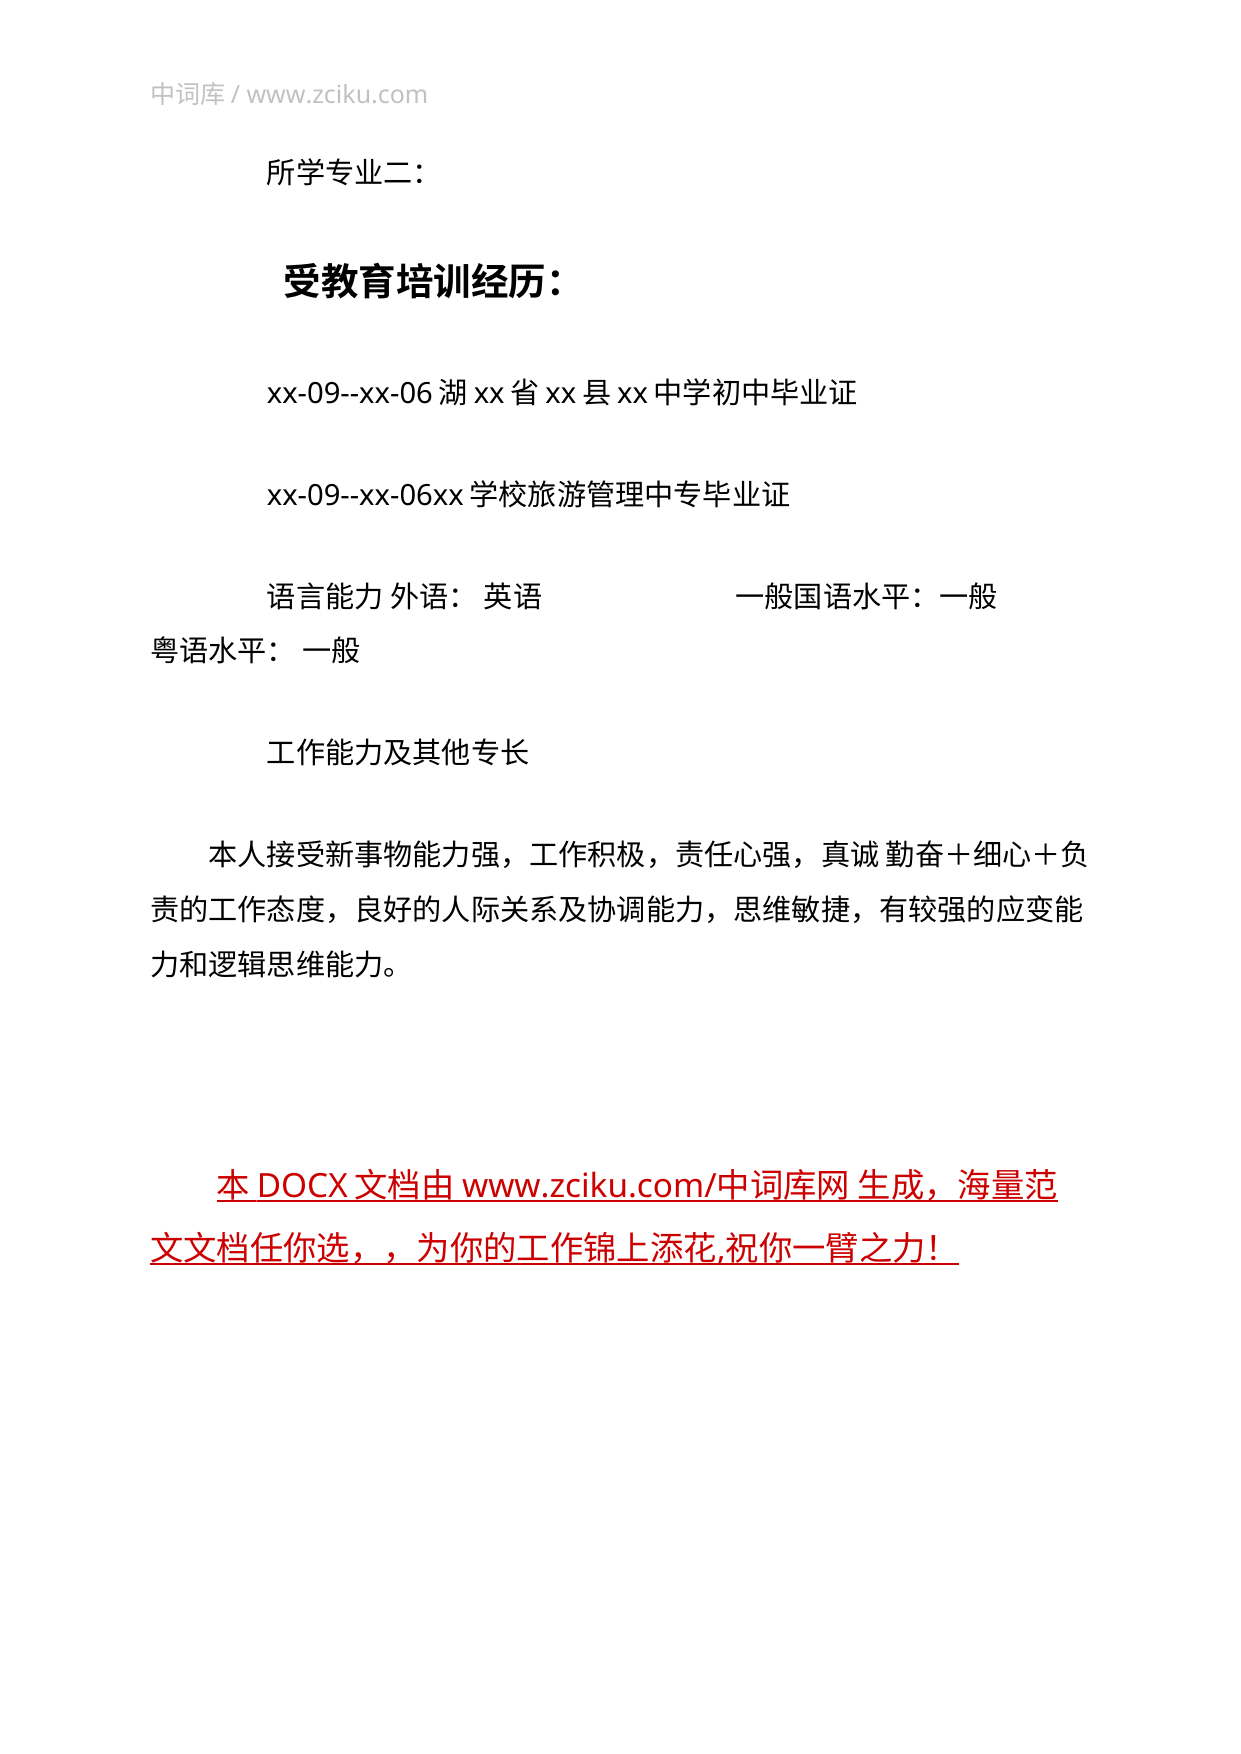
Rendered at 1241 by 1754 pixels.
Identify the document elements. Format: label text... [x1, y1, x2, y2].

text 受教育培训经历： [150, 252, 1090, 306]
text 本DOCX文档由 www.zciku.com/中词库网 生成，海量范文文档任你选，，为你的工作锦上添花,祝你一臂之力！ [150, 1158, 1090, 1270]
text xx-09--xx-06湖xx省xx县xx中学初中毕业证 [150, 369, 1090, 412]
text 工作能力及其他专长 [150, 730, 1090, 772]
text xx-09--xx-06xx学校旅游管理中专毕业证 [150, 471, 1090, 513]
text 所学专业二： [150, 150, 1090, 192]
text 本人接受新事物能力强，工作积极，责任心强，真诚 勤奋＋细心＋负责的工作态度，良好的人际关系及协调能力，思维敏捷，有较强的应变能力和逻辑思维能力。 [150, 832, 1090, 984]
text 语言能力 外语： 英语 一般国语水平：一般 粤语水平： 一般 [150, 573, 1090, 670]
